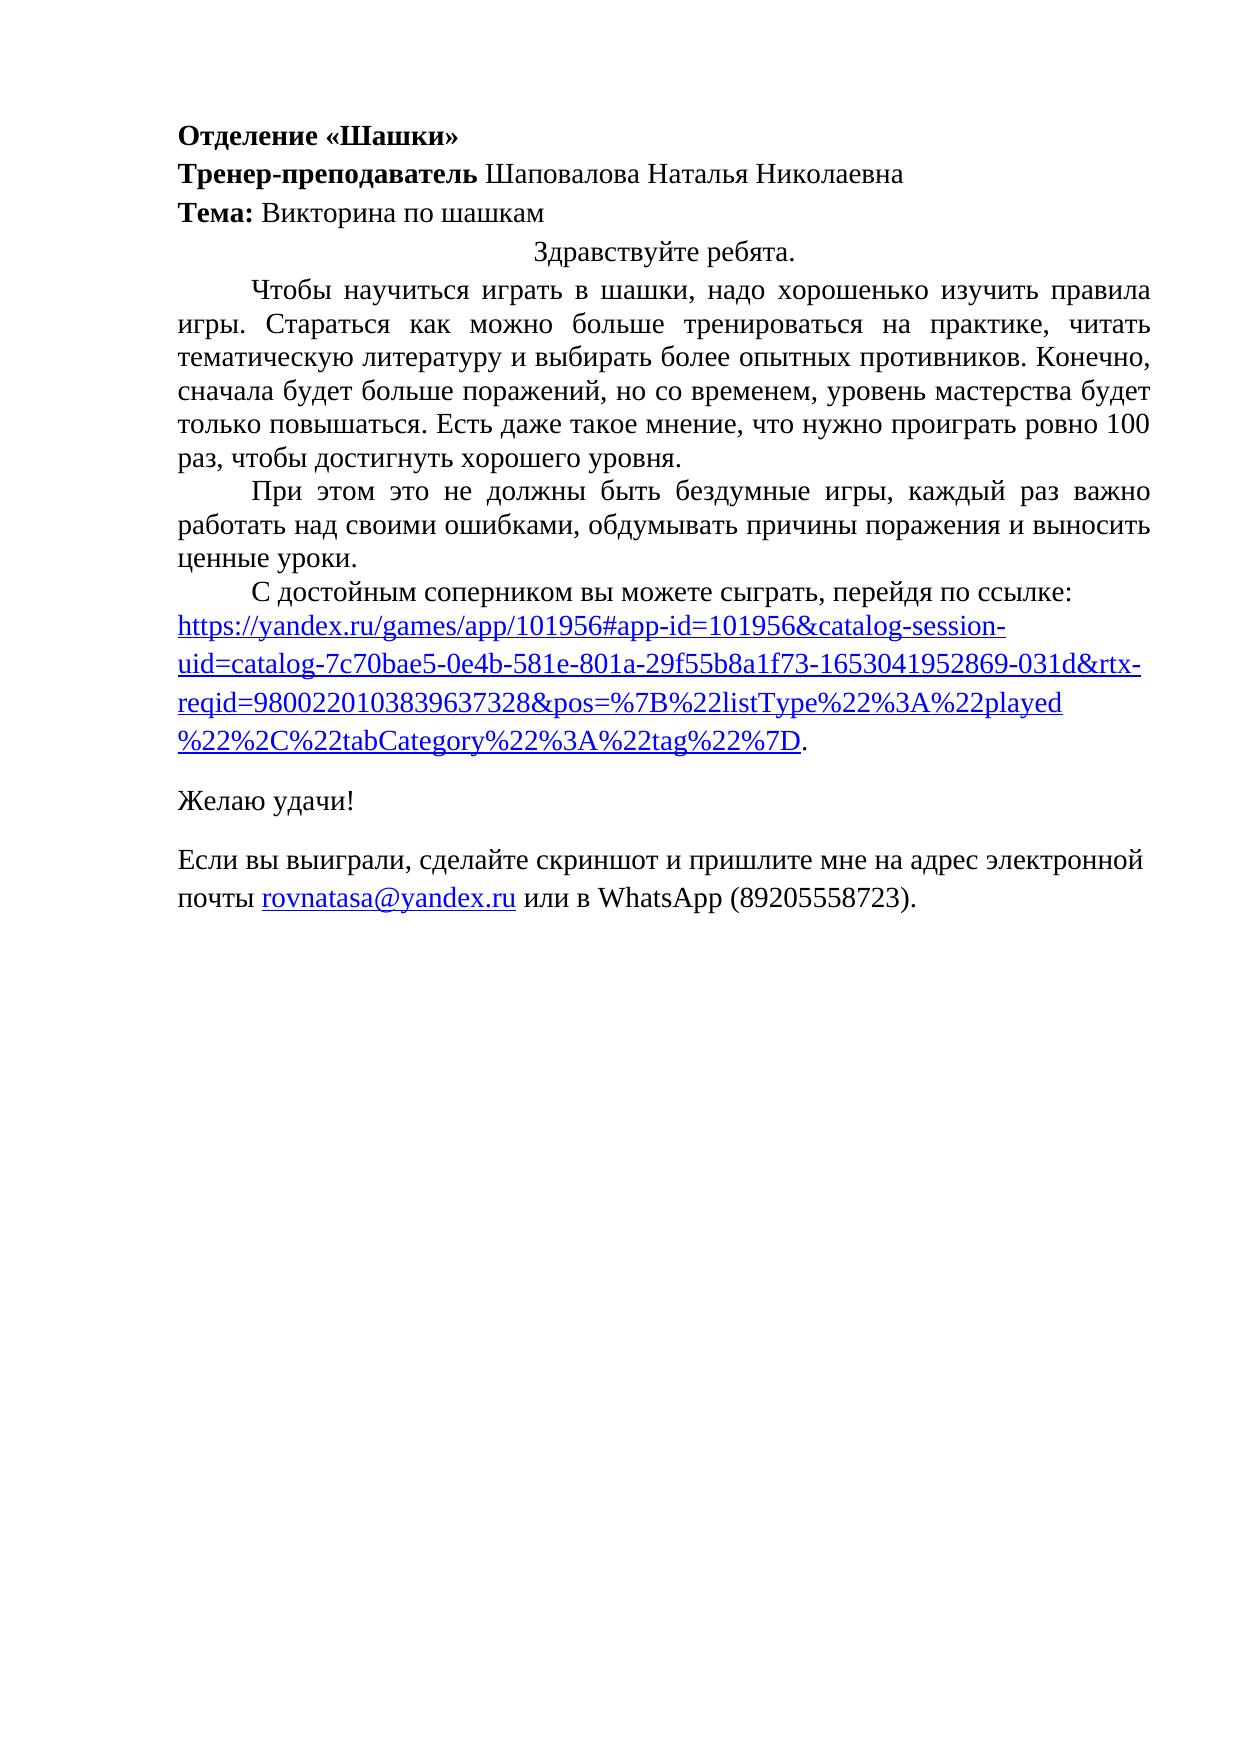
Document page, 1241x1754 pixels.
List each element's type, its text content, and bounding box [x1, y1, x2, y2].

text Желаю удачи! [177, 783, 1152, 816]
text Отделение «Шашки» [177, 118, 1152, 152]
text Здравствуйте ребята. [177, 234, 1152, 267]
text Тема: Викторина по шашкам [177, 195, 1152, 229]
text https://yandex.ru/games/app/101956#app-id=101956&catalog-session-uid=catalog-7c70bae5-0e4b-581e-801a-29f55b8a1f73-1653041952869-031d&rtx-reqid=9800220103839637328&pos=%7B%22listType%22%3A%22played%22%2C%22tabCategory%22%3A%22tag%22%7D. [177, 608, 1152, 757]
text Тренер-преподаватель Шаповалова Наталья Николаевна [177, 157, 1152, 190]
text Если вы выиграли, сделайте скриншот и пришлите мне на адрес электронной почты rovnatasa@yandex.ru или в WhatsApp (89205558723). [177, 842, 1152, 914]
text С достойным соперником вы можете сыграть, перейдя по ссылке: [177, 574, 1152, 608]
text При этом это не должны быть бездумные игры, каждый раз важно работать над своими ошибками, обдумывать причины поражения и выносить ценные уроки. [177, 473, 1152, 574]
text Чтобы научиться играть в шашки, надо хорошенько изучить правила игры. Стараться как можно больше тренироваться на практике, читать тематическую литературу и выбирать более опытных противников. Конечно, сначала будет больше поражений, но со временем, уровень мастерства будет только повышаться. Есть даже такое мнение, что нужно проиграть ровно 100 раз, чтобы достигнуть хорошего уровня. [177, 272, 1152, 473]
